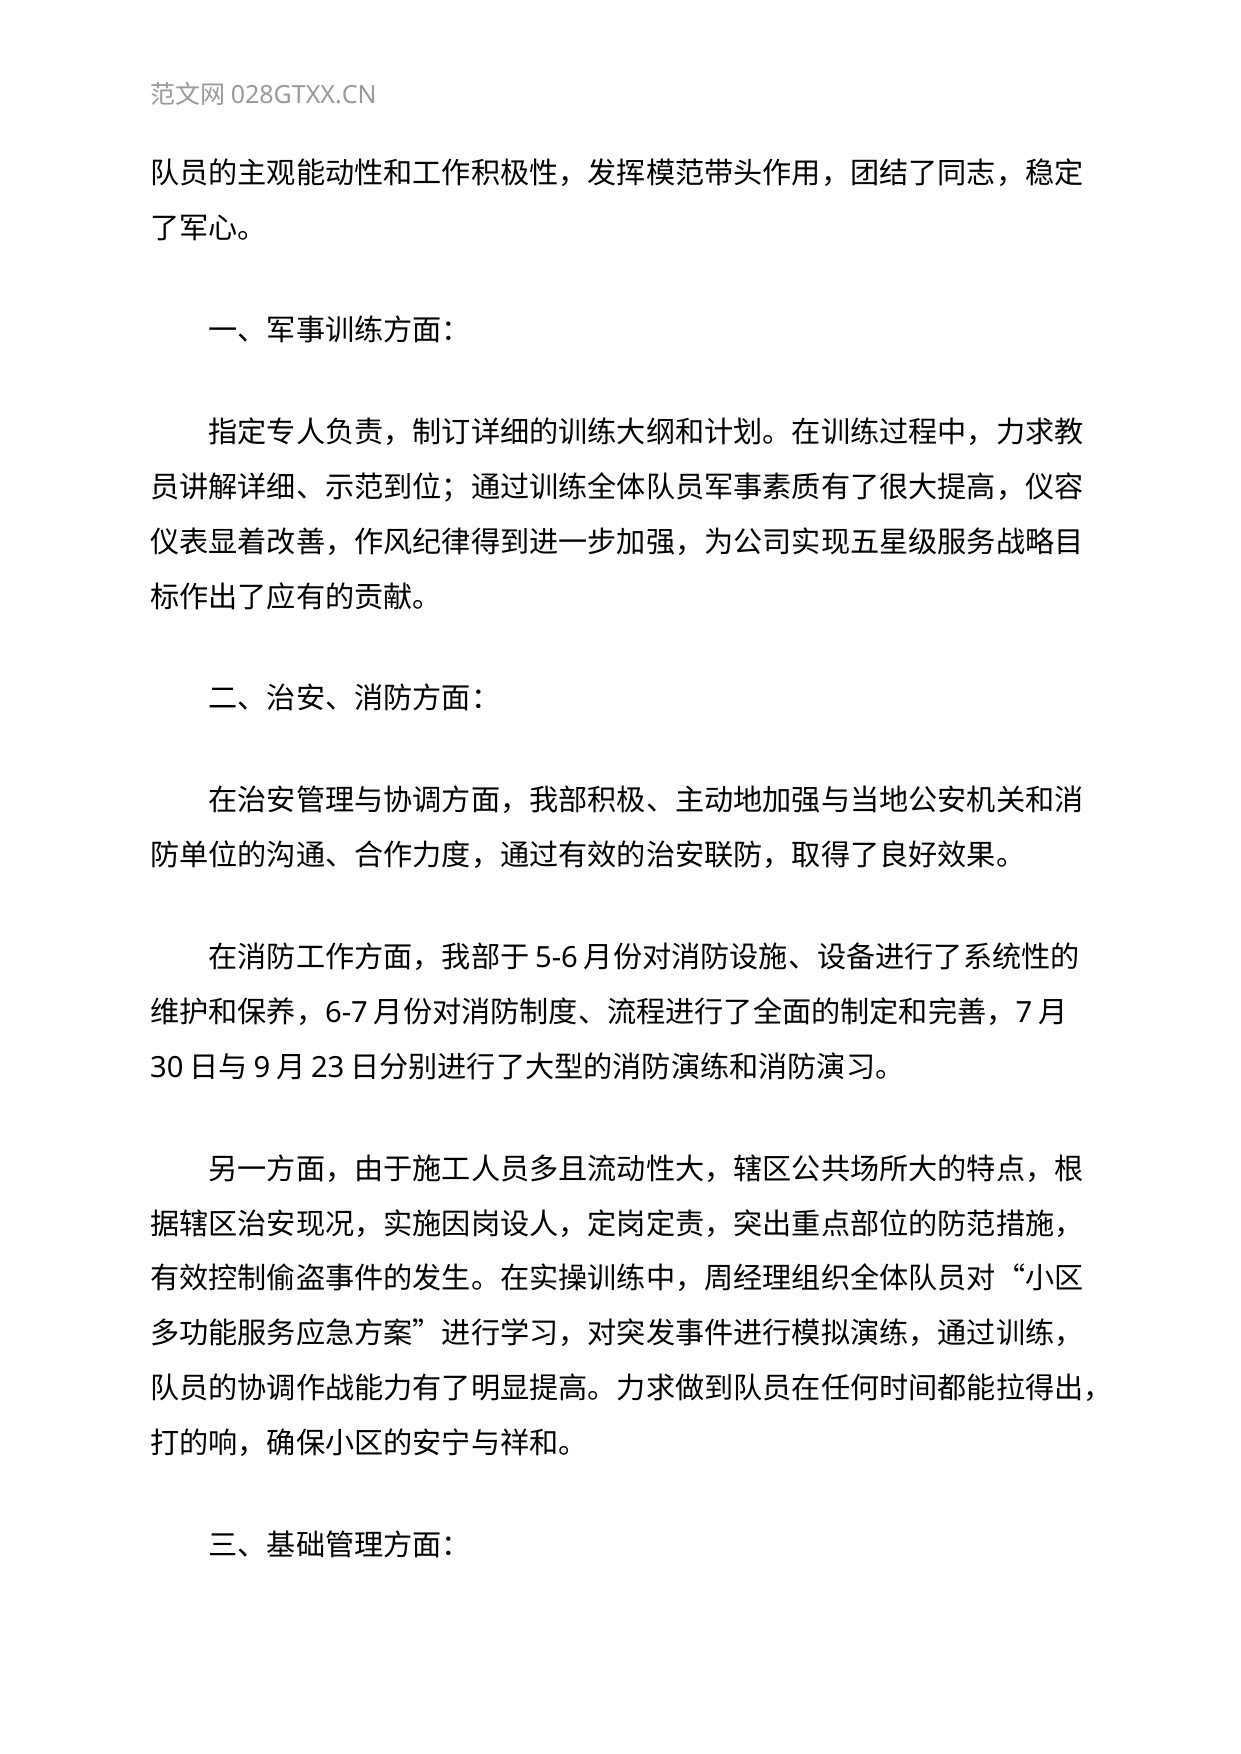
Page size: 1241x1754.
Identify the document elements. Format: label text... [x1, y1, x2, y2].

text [150, 150, 1090, 247]
text 在治安管理与协调方面，我部积极、主动地加强与当地公安机关和消防单位的沟通、合作力度，通过有效的治安联防，取得了良好效果。 [150, 777, 1090, 874]
text 三、基础管理方面： [150, 1522, 1090, 1564]
text 二、治安、消防方面： [150, 675, 1090, 717]
text 一、军事训练方面： [150, 307, 1090, 349]
text 另一方面，由于施工人员多且流动性大，辖区公共场所大的特点，根据辖区治安现况，实施因岗设人，定岗定责，突出重点部位的防范措施，有效控制偷盗事件的发生。在实操训练中，周经理组织全体队员对“小区多功能服务应急方案”进行学习，对突发事件进行模拟演练，通过训练，队员的协调作战能力有了明显提高。力求做到队员在任何时间都能拉得出，打的响，确保小区的安宁与祥和。 [150, 1145, 1090, 1462]
text 指定专人负责，制订详细的训练大纲和计划。在训练过程中，力求教员讲解详细、示范到位；通过训练全体队员军事素质有了很大提高，仪容仪表显着改善，作风纪律得到进一步加强，为公司实现五星级服务战略目标作出了应有的贡献。 [150, 408, 1090, 615]
text 在消防工作方面，我部于5-6月份对消防设施、设备进行了系统性的维护和保养，6-7月份对消防制度、流程进行了全面的制定和完善，7月30日与9月23日分别进行了大型的消防演练和消防演习。 [150, 933, 1090, 1086]
